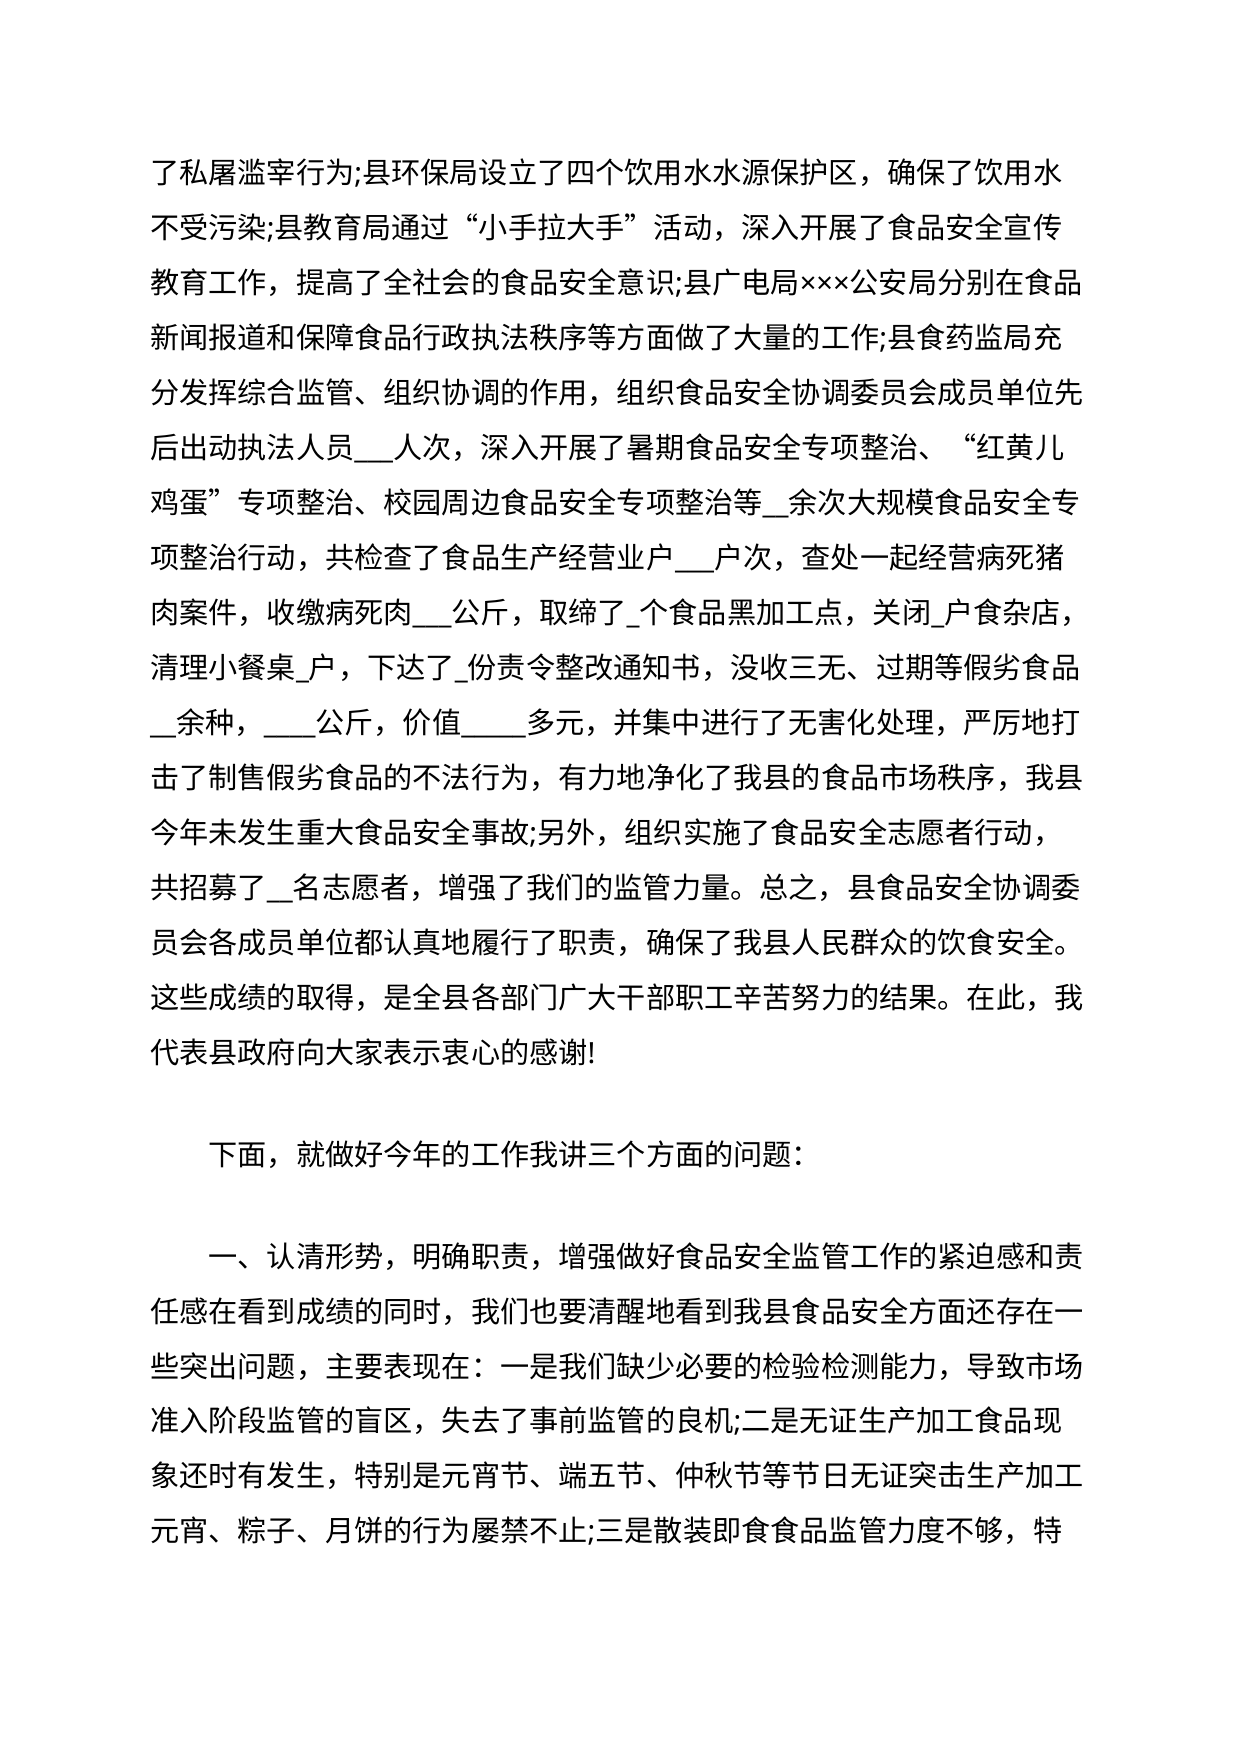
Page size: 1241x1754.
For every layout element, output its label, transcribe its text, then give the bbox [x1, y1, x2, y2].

text 下面，就做好今年的工作我讲三个方面的问题： [150, 1132, 1090, 1174]
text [150, 150, 1090, 1072]
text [150, 1233, 1090, 1550]
